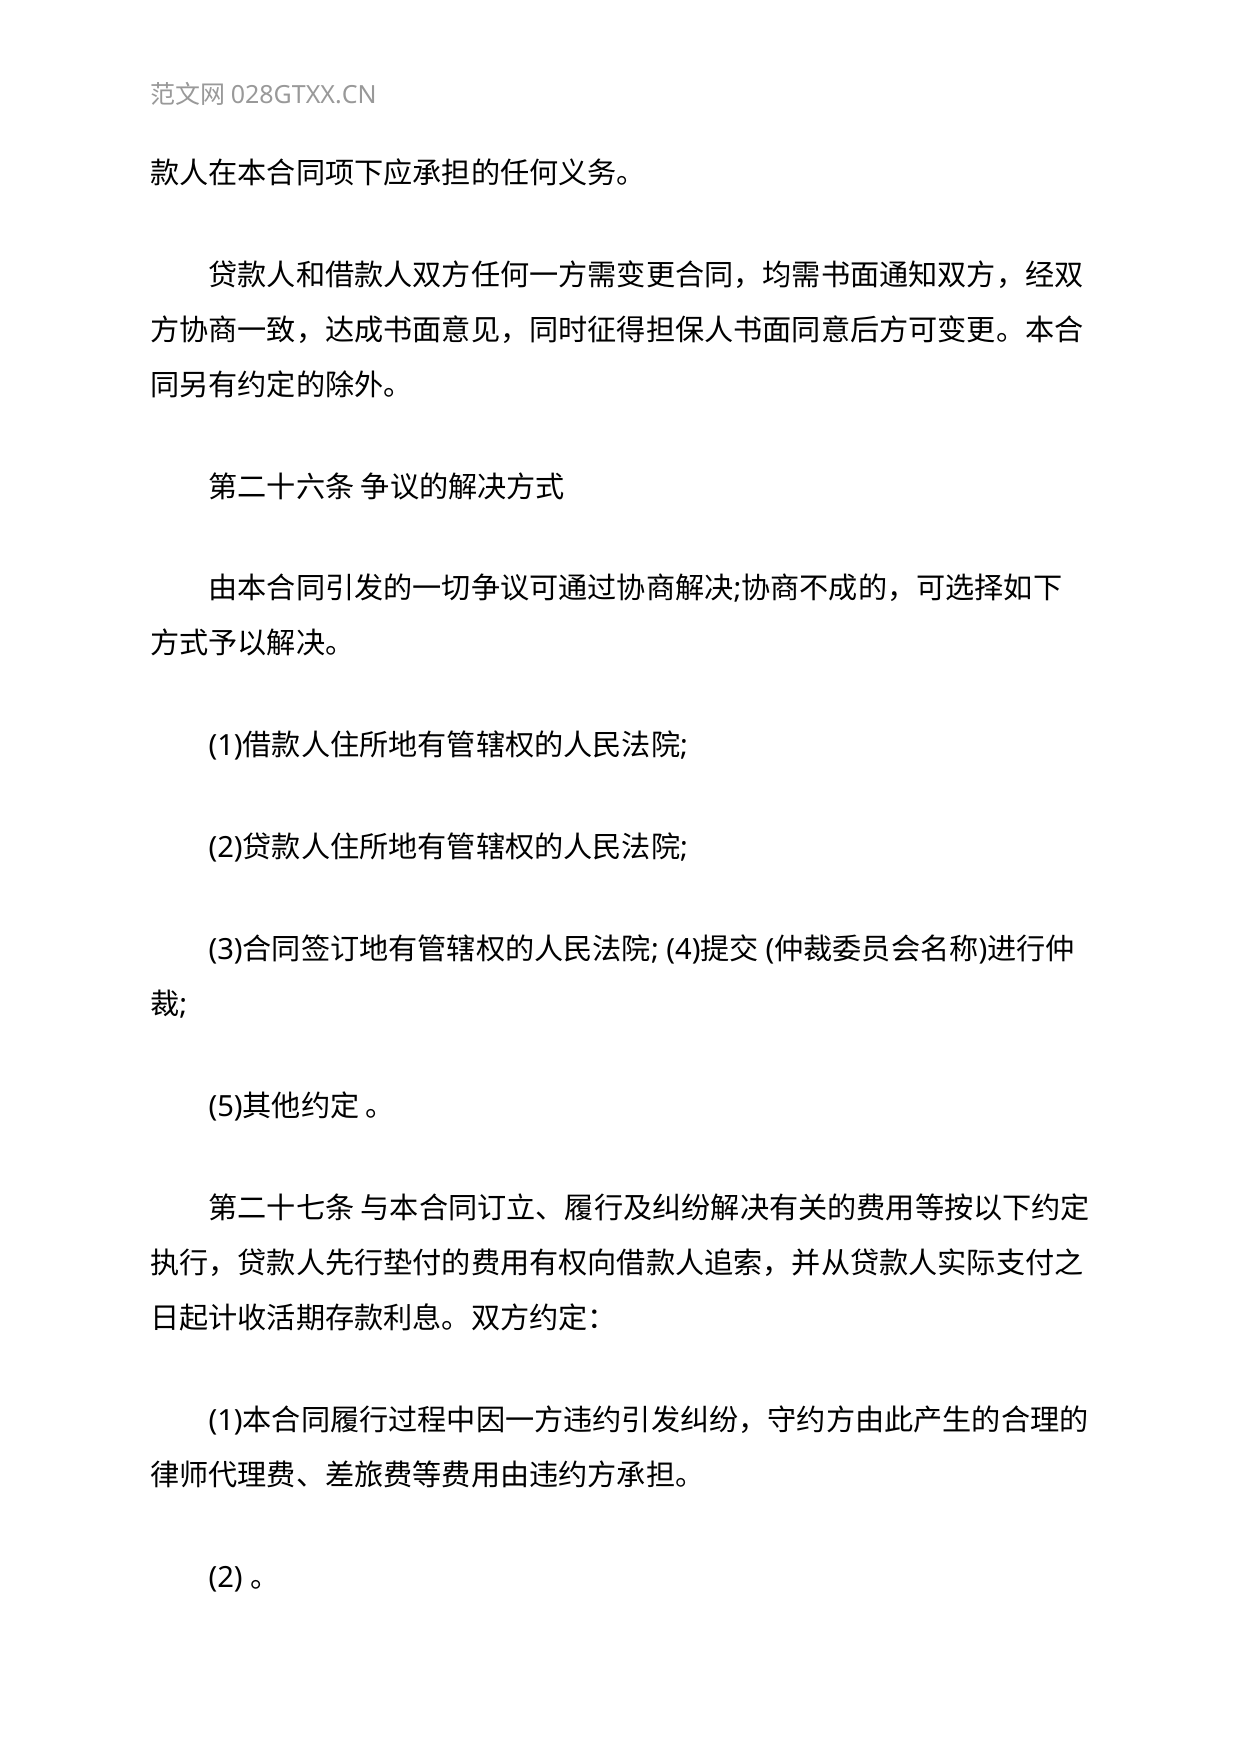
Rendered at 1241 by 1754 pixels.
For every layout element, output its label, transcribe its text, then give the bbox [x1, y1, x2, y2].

text (1)本合同履行过程中因一方违约引发纠纷，守约方由此产生的合理的律师代理费、差旅费等费用由违约方承担。 [150, 1396, 1090, 1494]
text (2)贷款人住所地有管辖权的人民法院; [150, 824, 1090, 866]
text 由本合同引发的一切争议可通过协商解决;协商不成的，可选择如下 方式予以解决。 [150, 565, 1090, 662]
text (3)合同签订地有管辖权的人民法院; (4)提交 (仲裁委员会名称)进行仲裁; [150, 926, 1090, 1023]
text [150, 150, 1090, 192]
text (2) 。 [150, 1553, 1090, 1596]
text 第二十七条 与本合同订立、履行及纠纷解决有关的费用等按以下约定执行，贷款人先行垫付的费用有权向借款人追索，并从贷款人实际支付之日起计收活期存款利息。双方约定： [150, 1185, 1090, 1337]
text (1)借款人住所地有管辖权的人民法院; [150, 722, 1090, 764]
text (5)其他约定 。 [150, 1083, 1090, 1125]
text 第二十六条 争议的解决方式 [150, 463, 1090, 506]
text 贷款人和借款人双方任何一方需变更合同，均需书面通知双方，经双方协商一致，达成书面意见，同时征得担保人书面同意后方可变更。本合同另有约定的除外。 [150, 252, 1090, 404]
